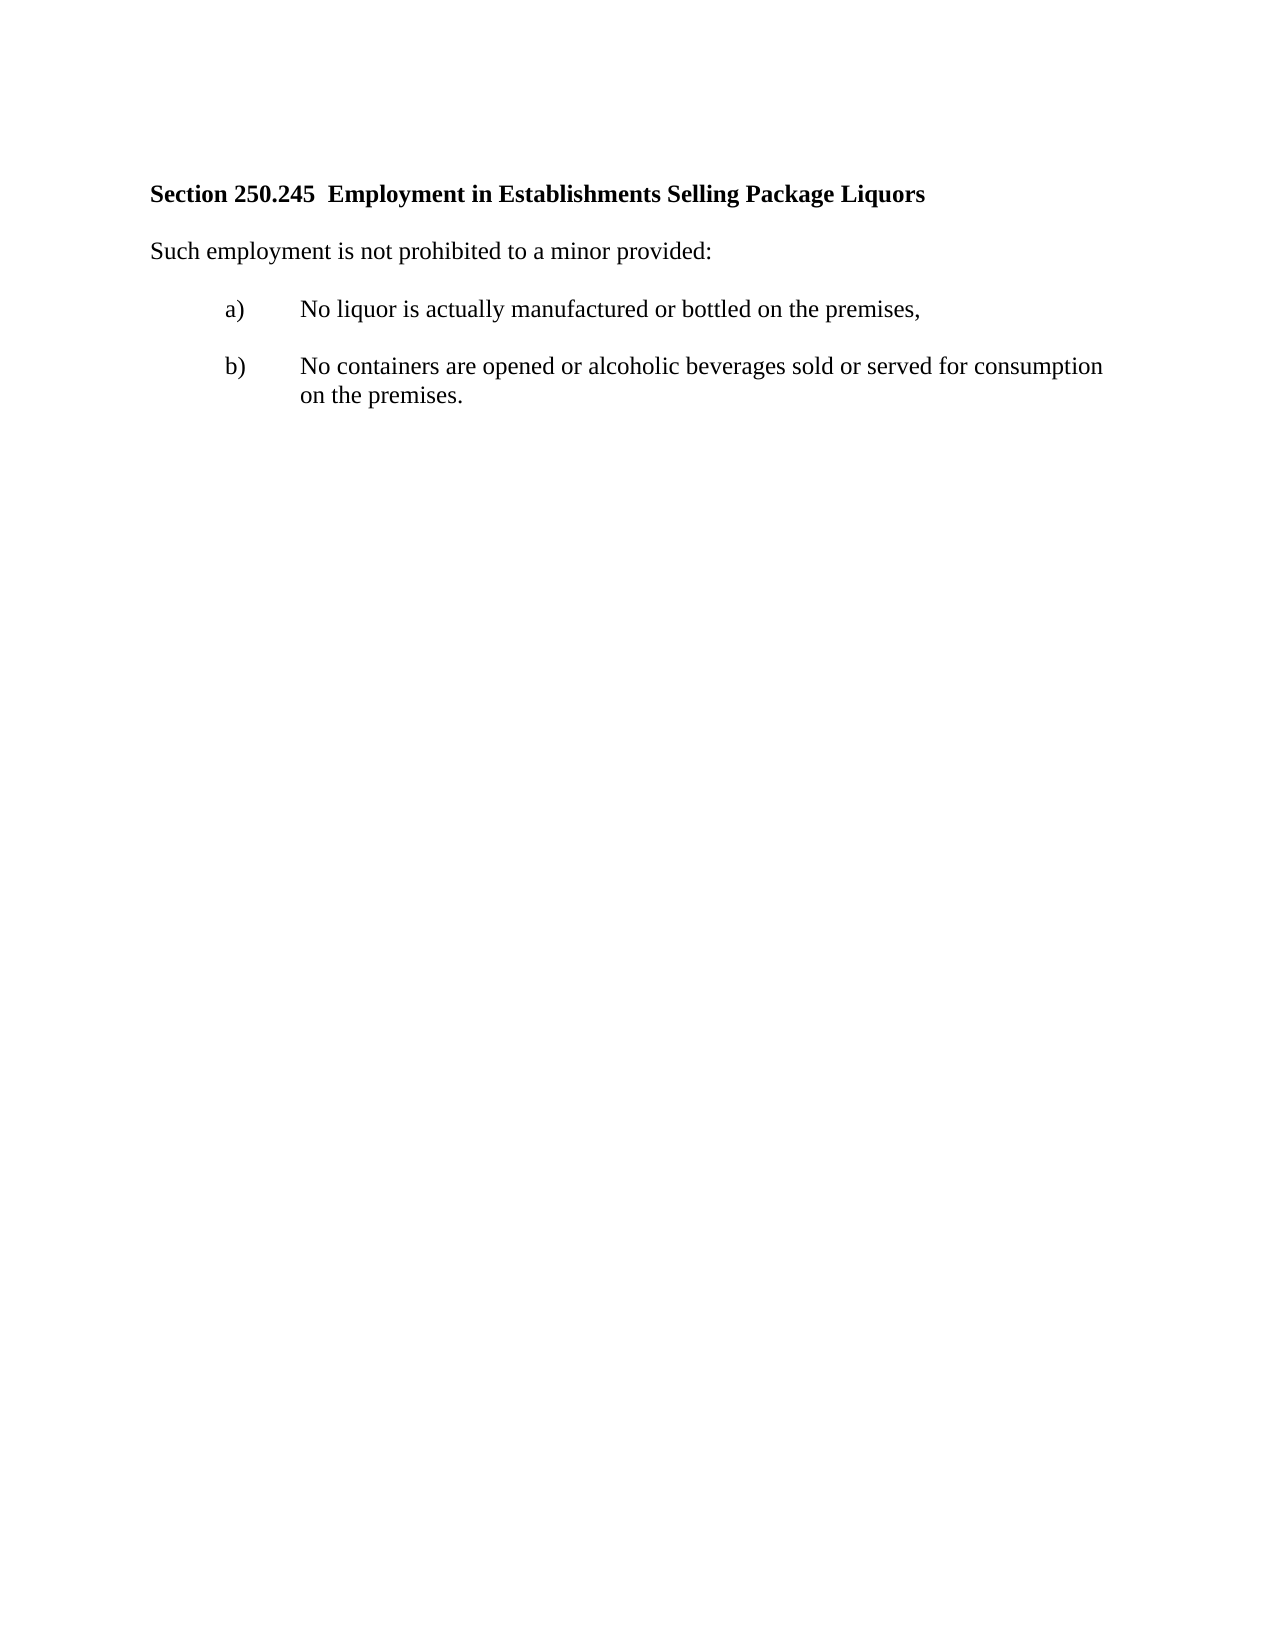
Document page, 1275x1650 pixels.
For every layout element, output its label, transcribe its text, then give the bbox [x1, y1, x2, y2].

text b) No containers are opened or alcoholic beverages sold or served for consumption on the premises. [225, 351, 1125, 409]
text Section 250.245 Employment in Establishments Selling Package Liquors [150, 179, 1125, 207]
text a) No liquor is actually manufactured or bottled on the premises, [225, 294, 1125, 322]
text Such employment is not prohibited to a minor provided: [150, 236, 1125, 265]
